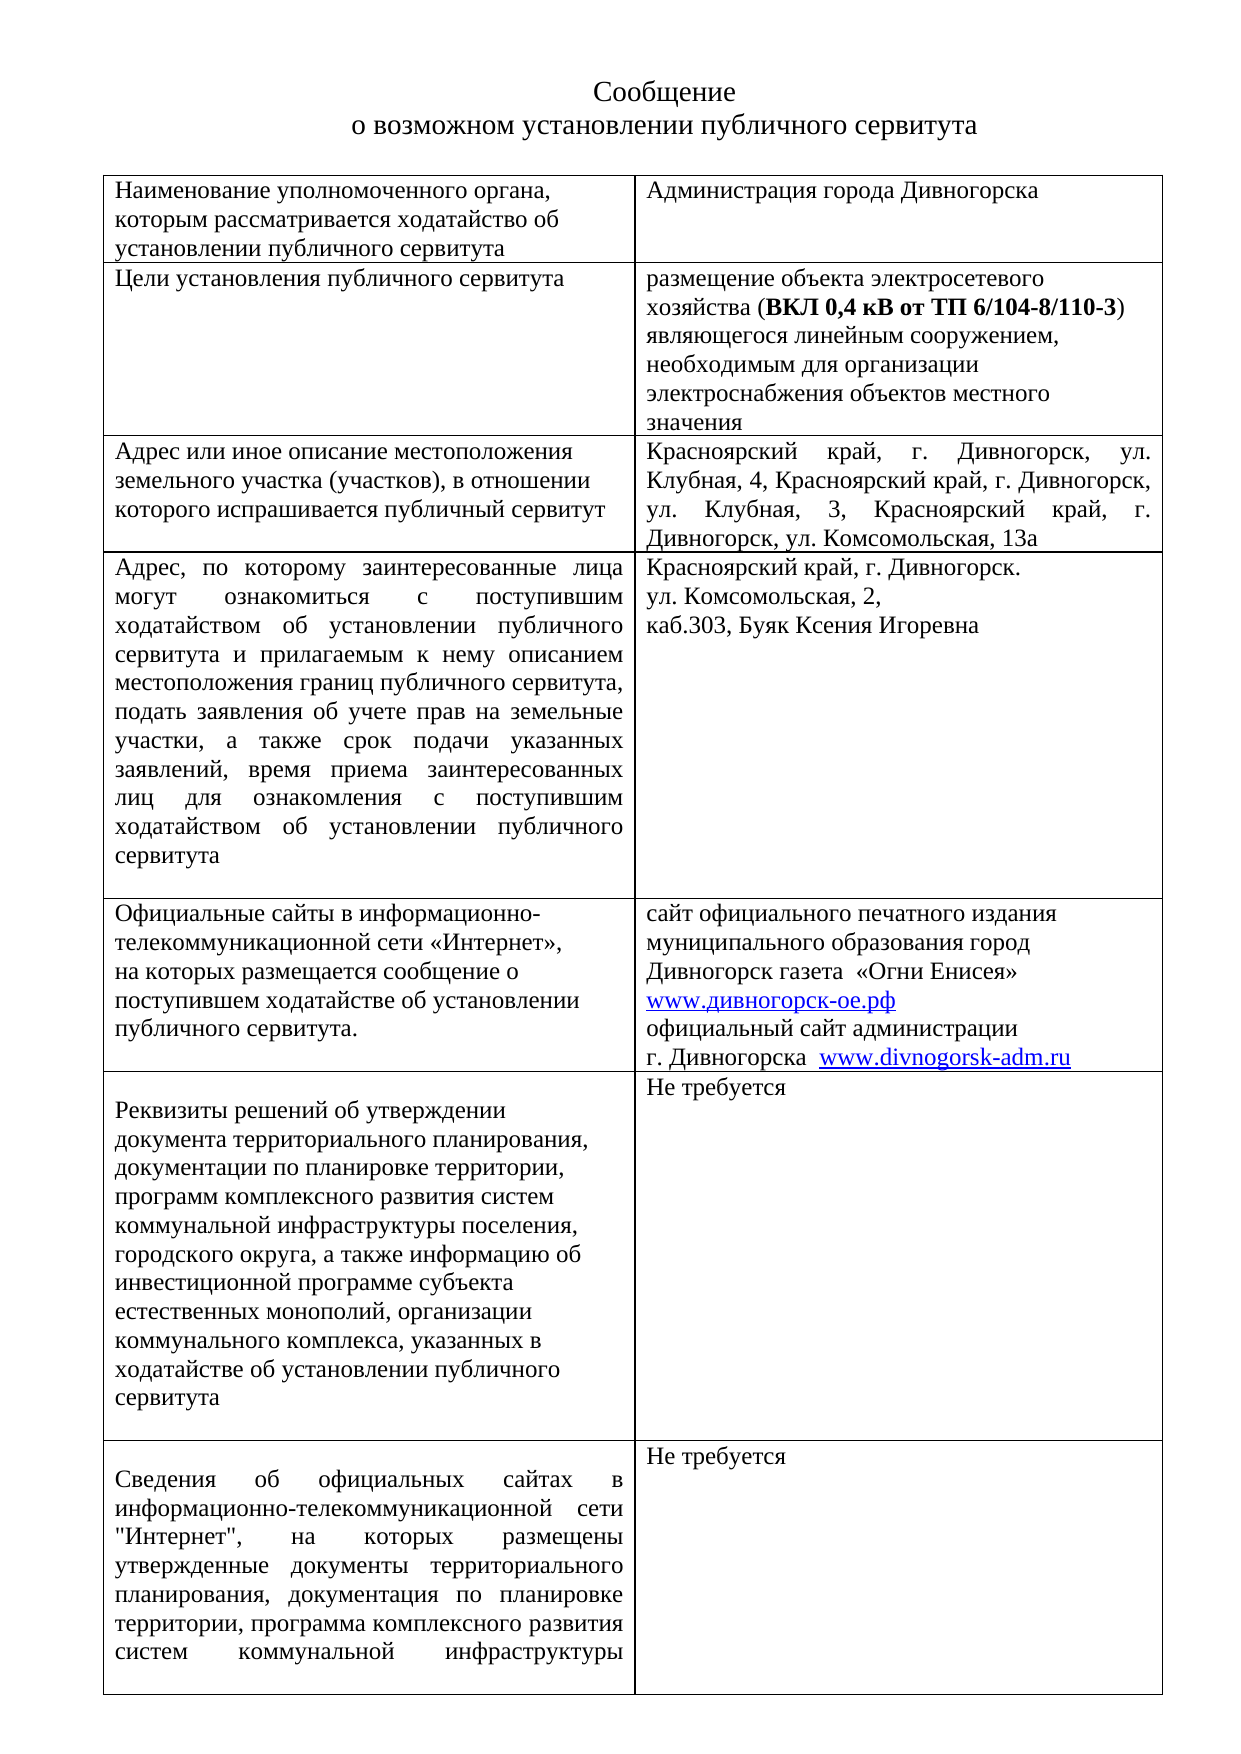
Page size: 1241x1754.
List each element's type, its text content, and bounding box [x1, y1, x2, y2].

table_cell Реквизиты решений об утверждении документа территориального планирования, документации по планировке территории, программ комплексного развития систем коммунальной инфраструктуры поселения, городского округа, а также информацию об инвестиционной программе субъекта естественных монополий, организации коммунального комплекса, указанных в ходатайстве об установлении публичного сервитута [104, 1072, 634, 1440]
table_cell Адрес или иное описание местоположения земельного участка (участков), в отношении которого испрашивается публичный сервитут [104, 436, 634, 551]
table_header Администрация города Дивногорска [636, 176, 1162, 262]
table_cell Не требуется [636, 1441, 1162, 1694]
table_cell Адрес, по которому заинтересованные лица могут ознакомиться с поступившим ходатайством об установлении публичного сервитута и прилагаемым к нему описанием местоположения границ публичного сервитута, подать заявления об учете прав на земельные участки, а также срок подачи указанных заявлений, время приема заинтересованных лиц для ознакомления с поступившим ходатайством об установлении публичного сервитута [104, 553, 634, 897]
table_cell Цели установления публичного сервитута [104, 263, 634, 435]
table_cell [104, 1441, 634, 1694]
table_cell размещение объекта электросетевого хозяйства (ВКЛ 0,4 кВ от ТП 6/104-8/110-3) являющегося линейным сооружением, необходимым для организации электроснабжения объектов местного значения [636, 263, 1162, 435]
table_header Наименование уполномоченного органа, которым рассматривается ходатайство об установлении публичного сервитута [104, 176, 634, 262]
table_cell Не требуется [636, 1072, 1162, 1440]
table_cell Красноярский край, г. Дивногорск. ул. Комсомольская, 2, каб.303, Буяк Ксения Игоревна [636, 553, 1162, 897]
table_cell Официальные сайты в информационно-телекоммуникационной сети «Интернет», на которых размещается сообщение о поступившем ходатайстве об установлении публичного сервитута. [104, 899, 634, 1071]
text Сообщение [177, 74, 1152, 107]
table_cell сайт официального печатного издания муниципального образования город Дивногорск газета «Огни Енисея» www.дивногорск-ое.рф официальный сайт администрации г. Дивногорска www.divnogorsk-adm.ru [636, 899, 1162, 1071]
table_cell Красноярский край, г. Дивногорск, ул. Клубная, 4, Красноярский край, г. Дивногорск, ул. Клубная, 3, Красноярский край, г. Дивногорск, ул. Комсомольская, 13а [636, 436, 1162, 551]
text о возможном установлении публичного сервитута [177, 107, 1152, 141]
